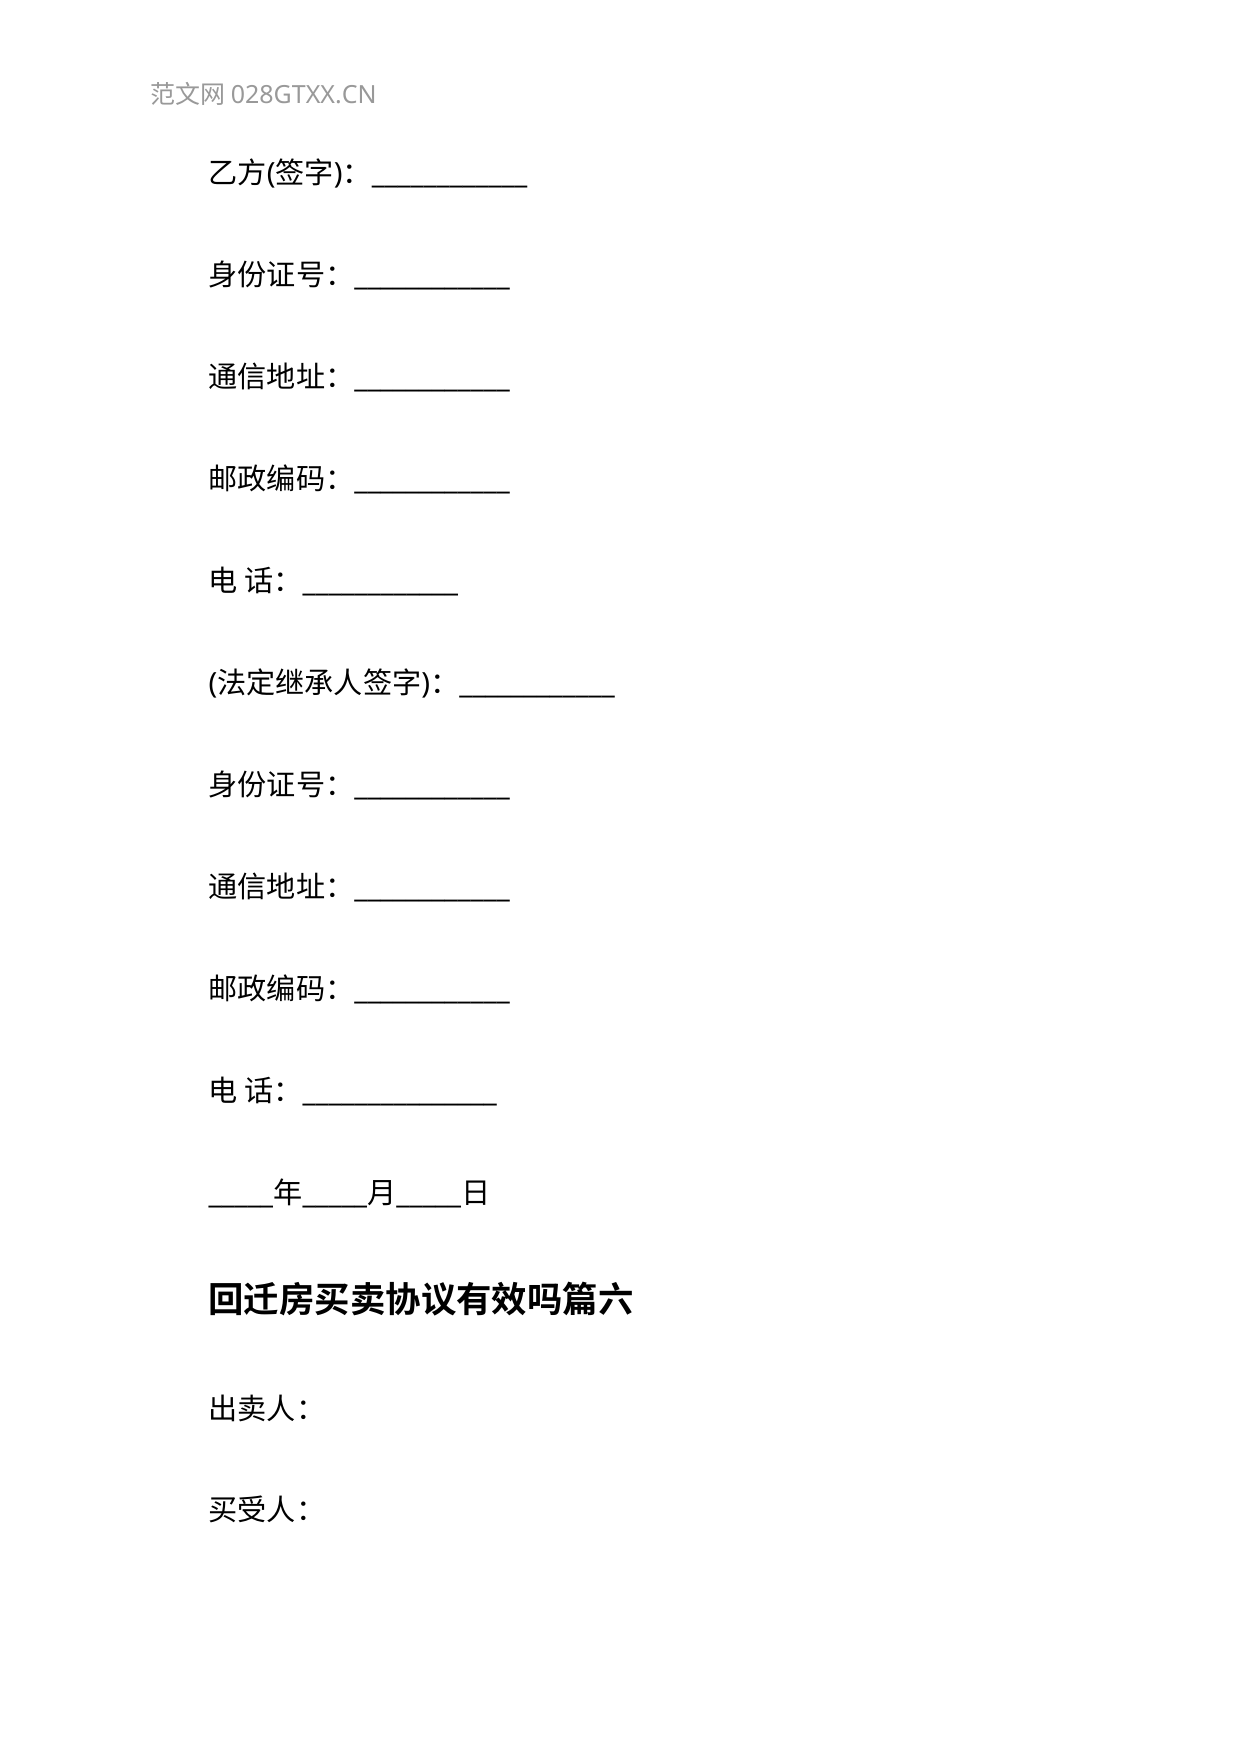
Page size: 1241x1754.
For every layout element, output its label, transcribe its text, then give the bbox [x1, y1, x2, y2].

text 邮政编码：____________ [150, 456, 1090, 498]
text 身份证号：____________ [150, 252, 1090, 294]
text 回迁房买卖协议有效吗篇六 [150, 1272, 1090, 1323]
text 身份证号：____________ [150, 762, 1090, 804]
text 通信地址：____________ [150, 354, 1090, 396]
text 出卖人： [150, 1385, 1090, 1427]
text 电 话：_______________ [150, 1068, 1090, 1110]
text 买受人： [150, 1487, 1090, 1529]
text 邮政编码：____________ [150, 966, 1090, 1008]
text 乙方(签字)：____________ [150, 150, 1090, 192]
text 电 话：____________ [150, 558, 1090, 600]
text _____年_____月_____日 [150, 1170, 1090, 1212]
text 通信地址：____________ [150, 864, 1090, 906]
text (法定继承人签字)：____________ [150, 660, 1090, 702]
